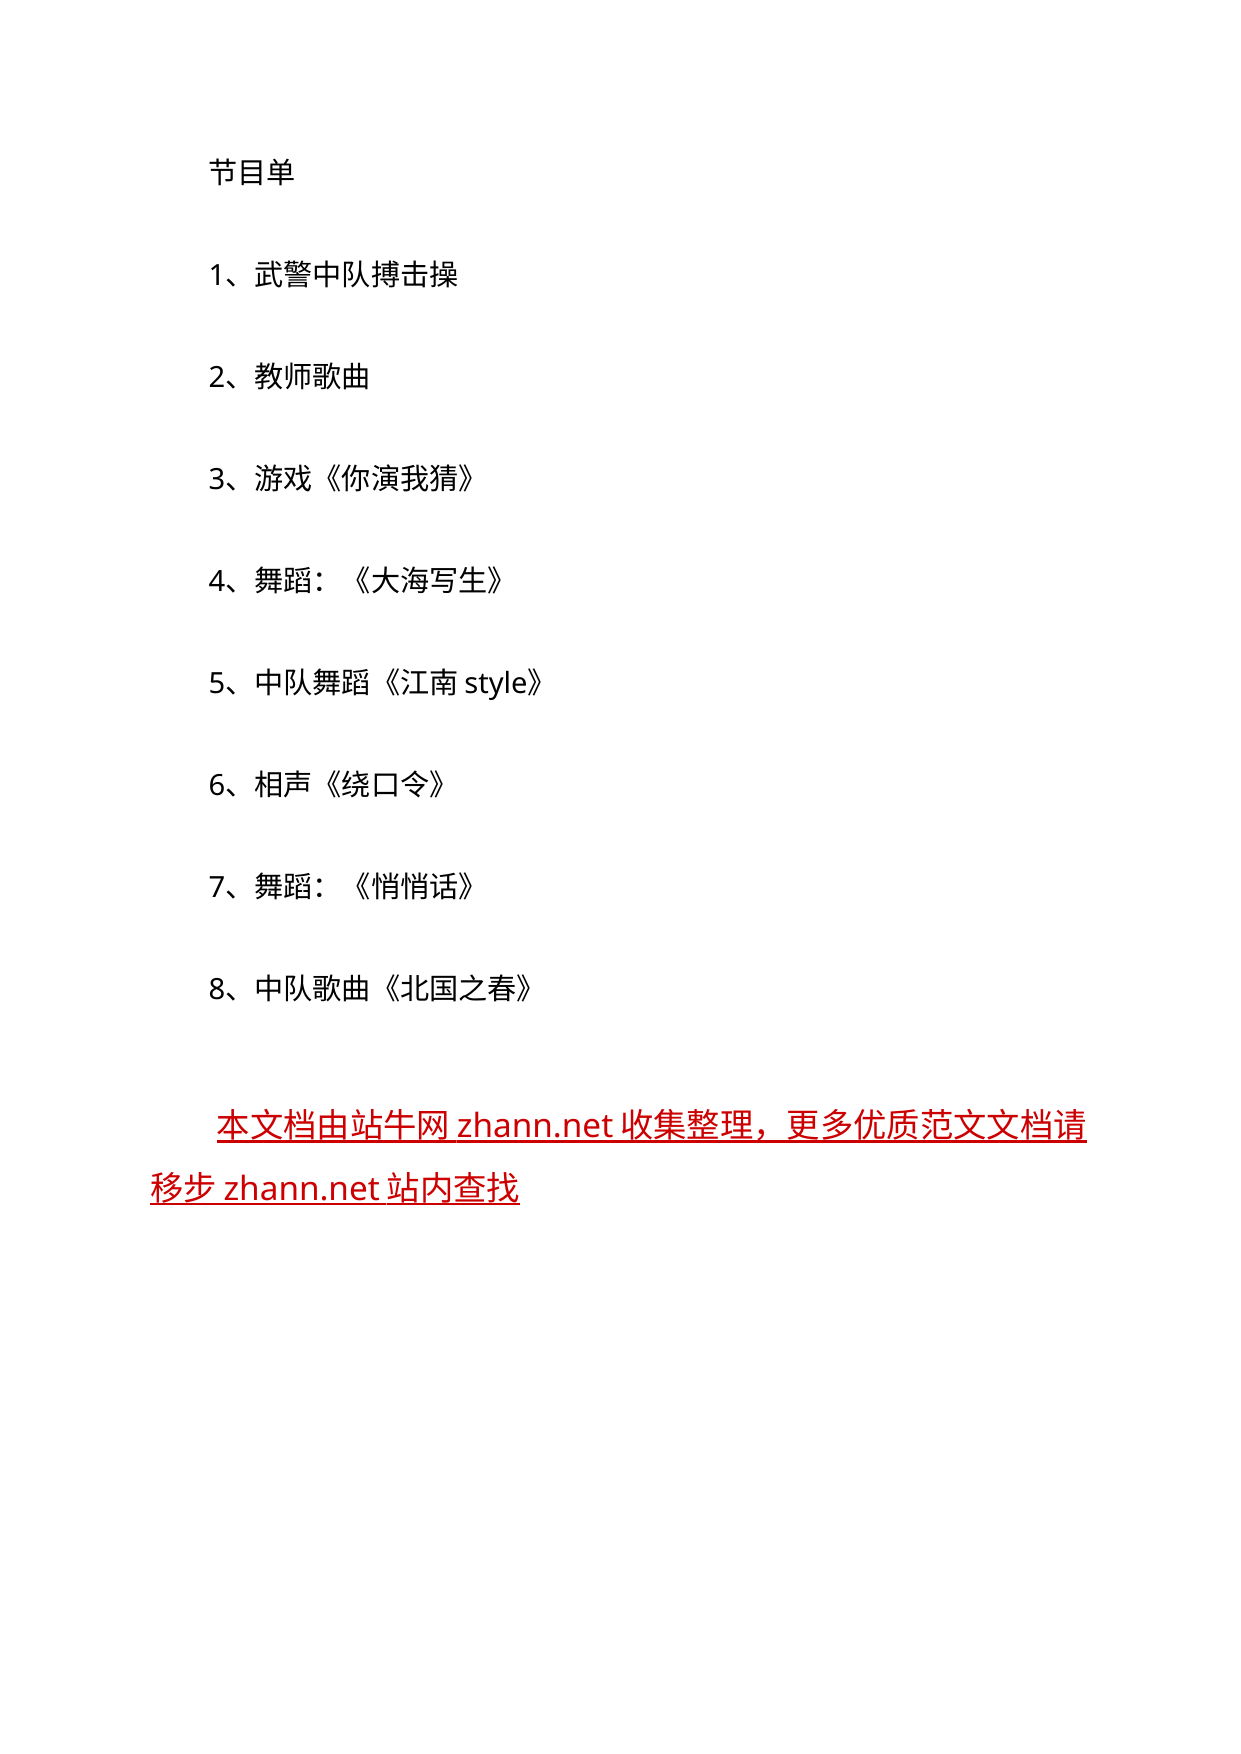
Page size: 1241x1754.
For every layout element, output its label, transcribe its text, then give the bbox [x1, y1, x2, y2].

text 6、相声《绕口令》 [150, 762, 1090, 804]
text 8、中队歌曲《北国之春》 [150, 966, 1090, 1008]
text 本文档由站牛网zhann.net收集整理，更多优质范文文档请移步zhann.net站内查找 [150, 1099, 1090, 1210]
text 5、中队舞蹈《江南style》 [150, 660, 1090, 702]
text 2、教师歌曲 [150, 354, 1090, 396]
text 4、舞蹈：《大海写生》 [150, 558, 1090, 600]
text 1、武警中队搏击操 [150, 252, 1090, 294]
text 节目单 [150, 150, 1090, 192]
text 3、游戏《你演我猜》 [150, 456, 1090, 498]
text 7、舞蹈：《悄悄话》 [150, 864, 1090, 906]
